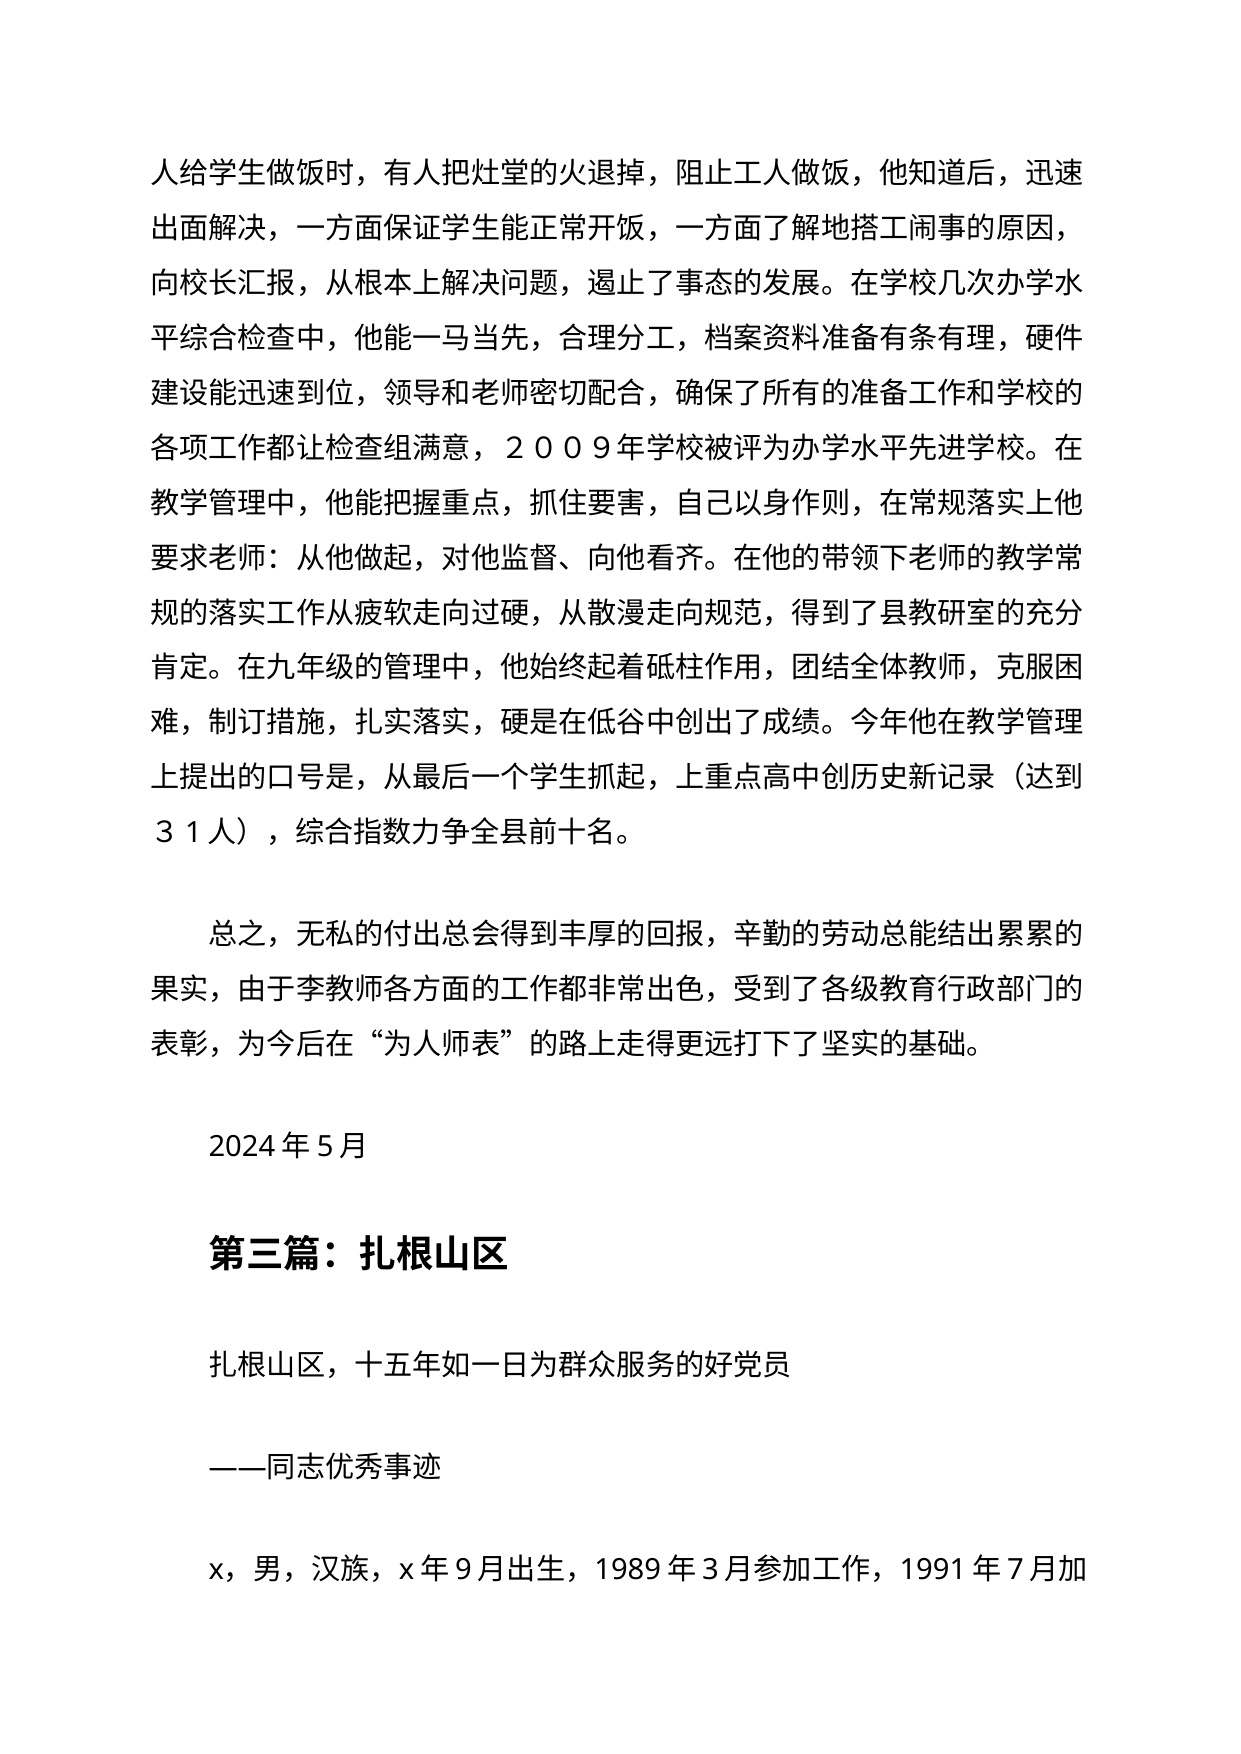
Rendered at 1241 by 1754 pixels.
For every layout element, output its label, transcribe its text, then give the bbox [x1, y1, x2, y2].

text 总之，无私的付出总会得到丰厚的回报，辛勤的劳动总能结出累累的果实，由于李教师各方面的工作都非常出色，受到了各级教育行政部门的表彰，为今后在“为人师表”的路上走得更远打下了坚实的基础。 [150, 911, 1090, 1063]
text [150, 1545, 1090, 1588]
text 2024年 5月 [150, 1122, 1090, 1165]
text 第三篇：扎根山区 [150, 1224, 1090, 1278]
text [150, 150, 1090, 851]
text ——同志优秀事迹 [150, 1443, 1090, 1486]
text 扎根山区，十五年如一日为群众服务的好党员 [150, 1342, 1090, 1384]
